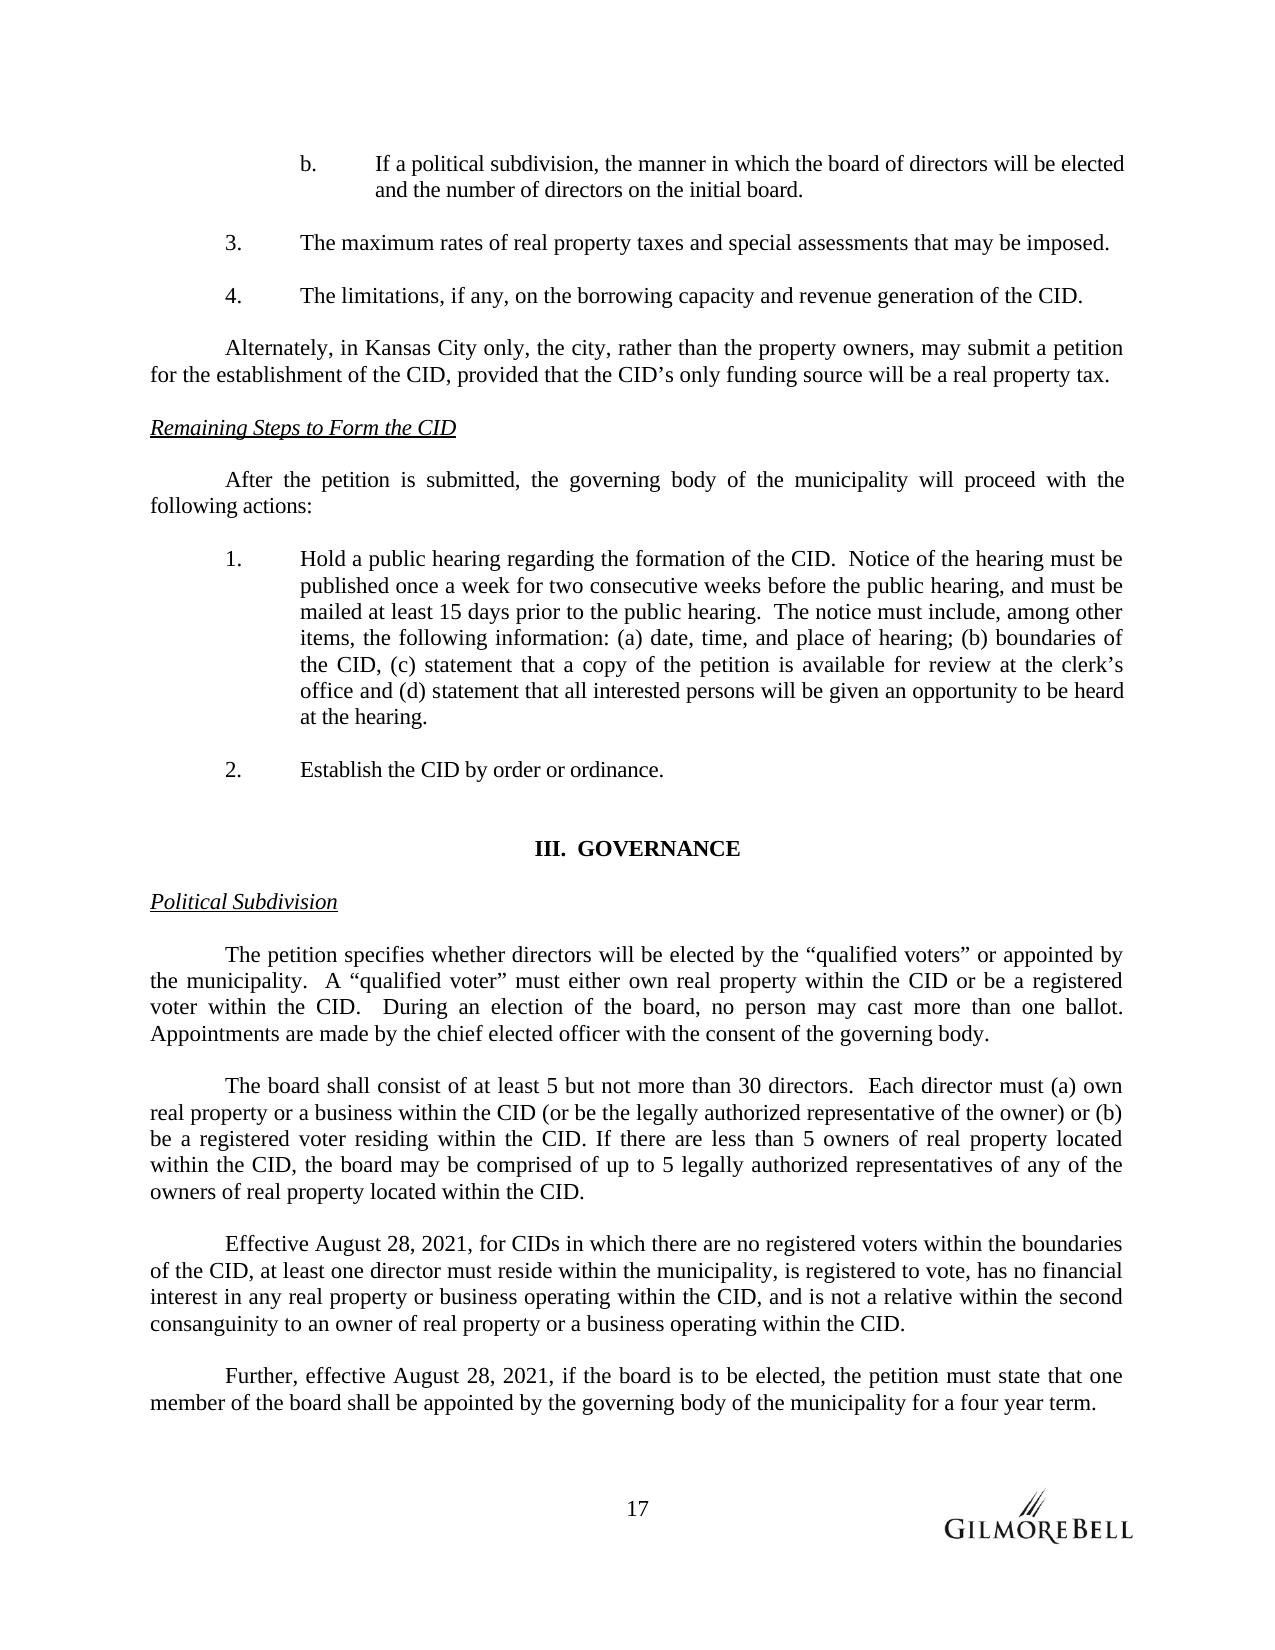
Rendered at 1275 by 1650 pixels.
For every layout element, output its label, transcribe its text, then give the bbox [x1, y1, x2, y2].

subtitle III. GOVERNANCE [150, 835, 1125, 862]
picture [929, 1485, 1144, 1554]
text 4. The limitations, if any, on the borrowing capacity and revenue generation of the CID. [225, 282, 1125, 308]
text 3. The maximum rates of real property taxes and special assessments that may be imposed. [225, 229, 1125, 255]
text b. If a political subdivision, the manner in which the board of directors will be elected and the number of directors on the initial board. [300, 150, 1125, 203]
text 1. Hold a public hearing regarding the formation of the CID. Notice of the hearing must be published once a week for two consecutive weeks before the public hearing, and must be mailed at least 15 days prior to the public hearing. The notice must include, among other items, the following information: (a) date, time, and place of hearing; (b) boundaries of the CID, (c) statement that a copy of the petition is available for review at the clerk’s office and (d) statement that all interested persons will be given an opportunity to be heard at the hearing. [225, 545, 1125, 730]
text 2. Establish the CID by order or ordinance. [225, 756, 1125, 782]
subtitle Political Subdivision [150, 888, 1125, 914]
text After the petition is submitted, the governing body of the municipality will proceed with the following actions: [150, 466, 1125, 519]
text Alternately, in Kansas City only, the city, rather than the property owners, may submit a petition for the establishment of the CID, provided that the CID’s only funding source will be a real property tax. [150, 334, 1125, 387]
text Further, effective August 28, 2021, if the board is to be elected, the petition must state that one member of the board shall be appointed by the governing body of the municipality for a four year term. [150, 1362, 1125, 1415]
text Remaining Steps to Form the CID [150, 413, 1125, 440]
text Effective August 28, 2021, for CIDs in which there are no registered voters within the boundaries of the CID, at least one director must reside within the municipality, is registered to vote, has no financial interest in any real property or business operating within the CID, and is not a relative within the second consanguinity to an owner of real property or a business operating within the CID. [150, 1231, 1125, 1336]
text The petition specifies whether directors will be elected by the “qualified voters” or appointed by the municipality. A “qualified voter” must either own real property within the CID or be a registered voter within the CID. During an election of the board, no person may cast more than one ballot. Appointments are made by the chief elected officer with the consent of the governing body. [150, 941, 1125, 1046]
text The board shall consist of at least 5 but not more than 30 directors. Each director must (a) own real property or a business within the CID (or be the legally authorized representative of the owner) or (b) be a registered voter residing within the CID. If there are less than 5 owners of real property located within the CID, the board may be comprised of up to 5 legally authorized representatives of any of the owners of real property located within the CID. [150, 1072, 1125, 1204]
